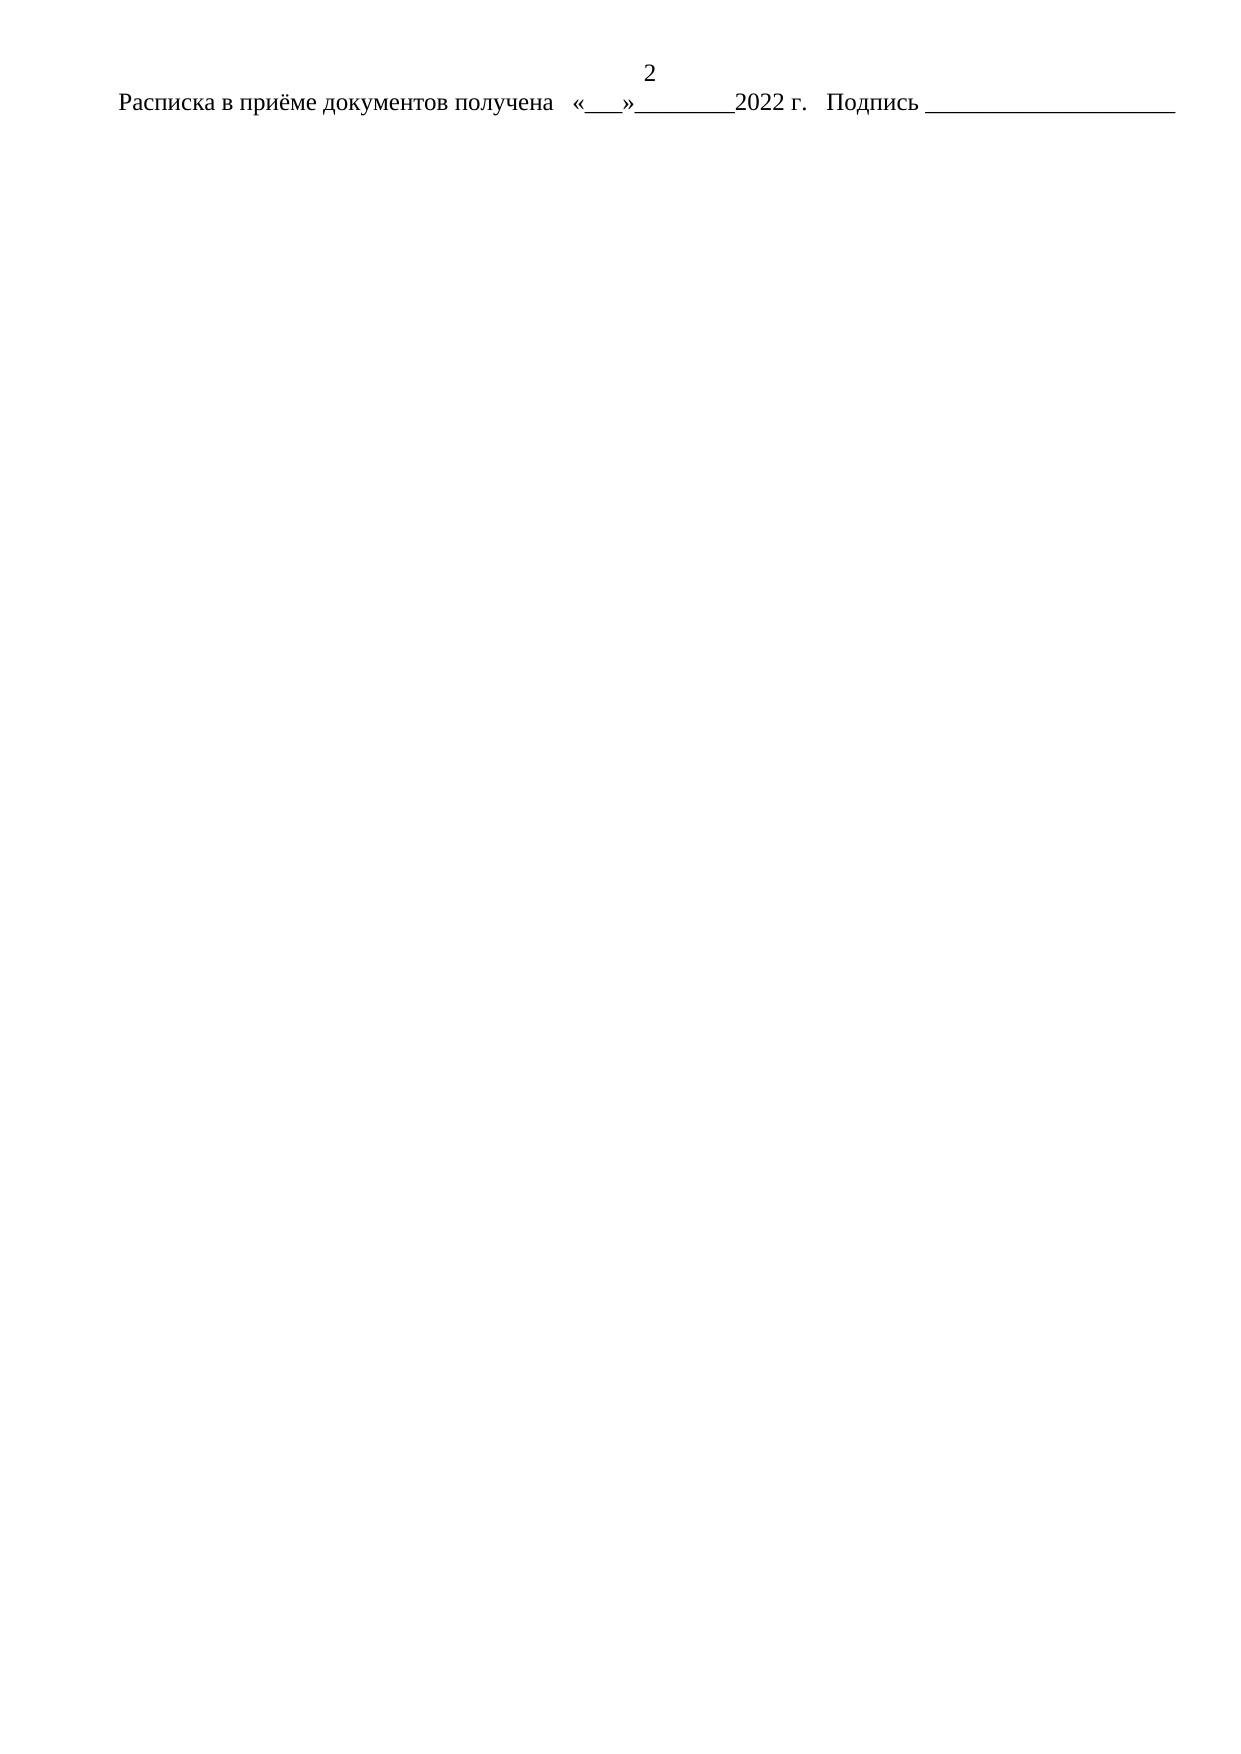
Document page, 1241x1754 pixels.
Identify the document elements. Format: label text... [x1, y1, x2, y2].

text Расписка в приёме документов получена «___»________2022 г. Подпись ____________________ [118, 63, 1181, 116]
